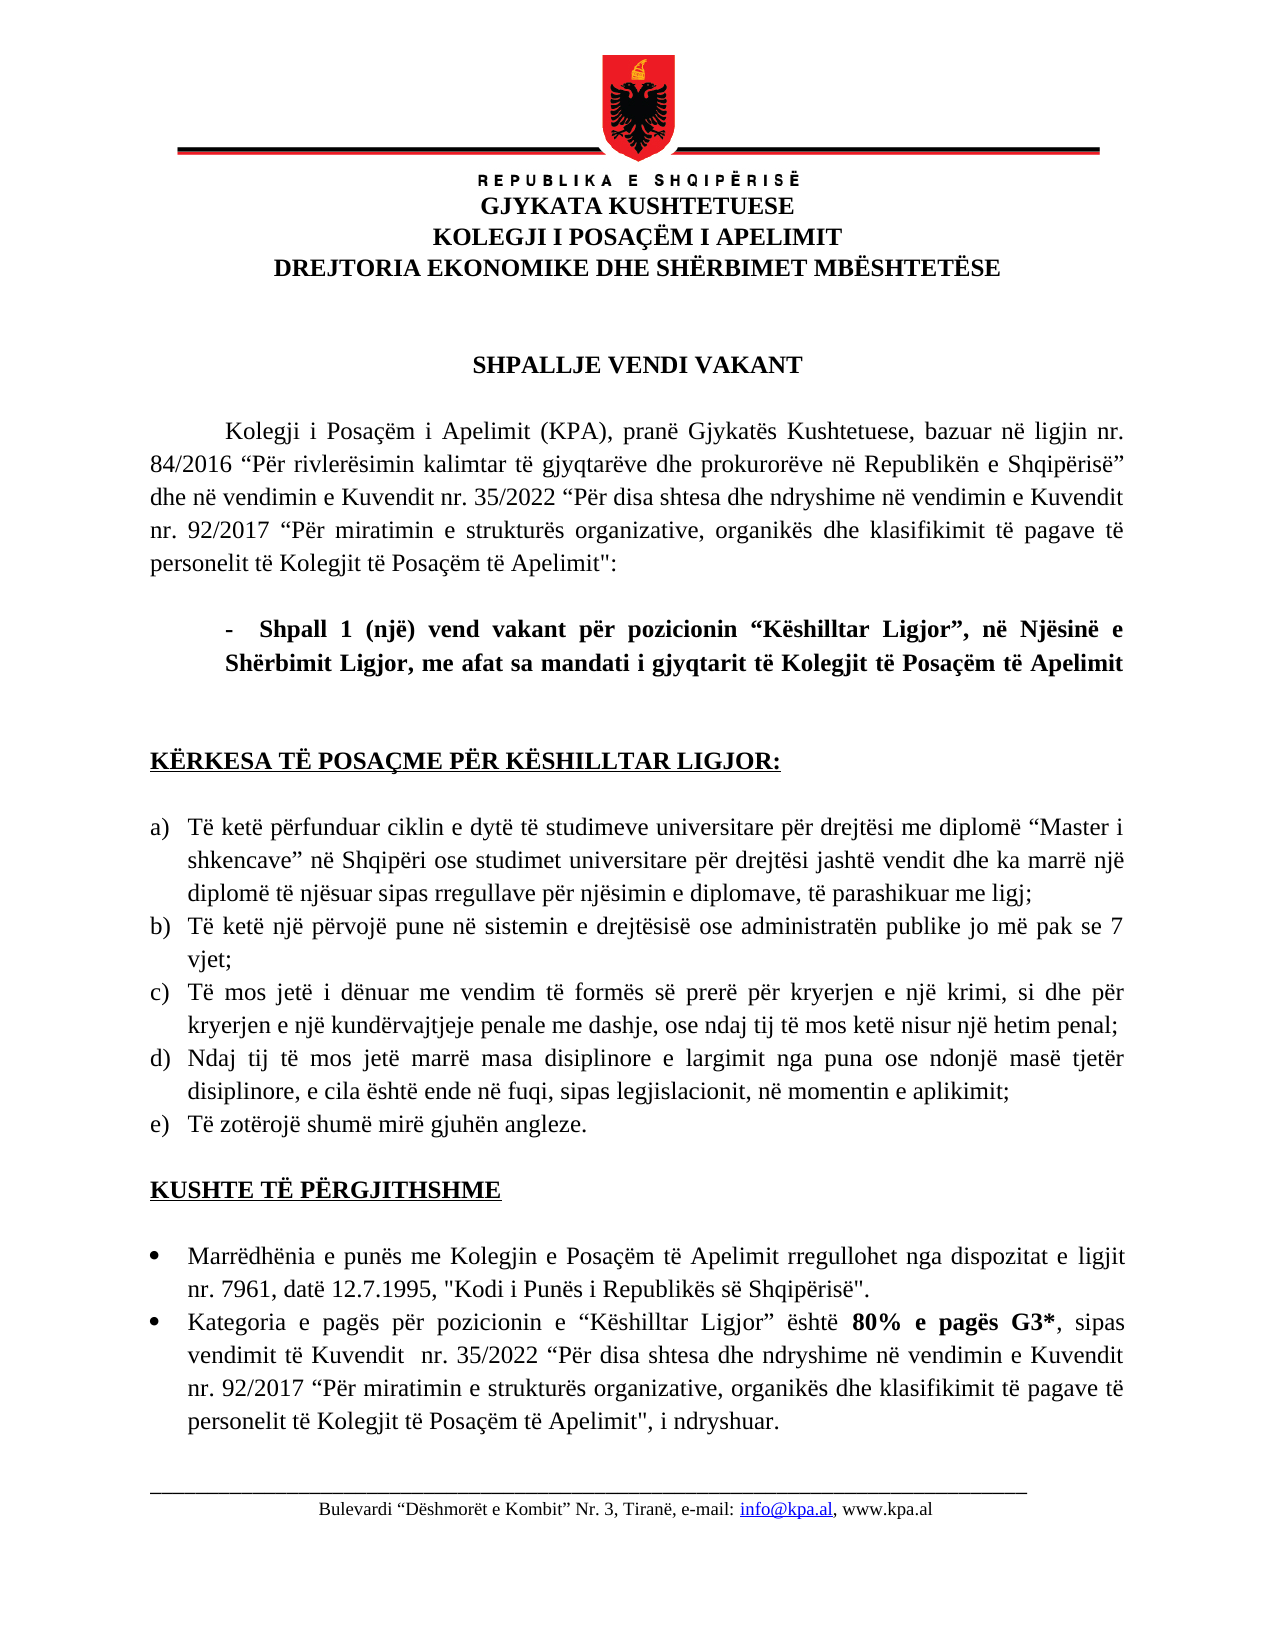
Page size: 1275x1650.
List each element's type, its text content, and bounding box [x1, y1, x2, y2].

list Të ketë një përvojë pune në sistemin e drejtësisë ose administratën publike jo më pak se 7 vjet; [150, 911, 1125, 973]
list Ndaj tij të mos jetë marrë masa disiplinore e largimit nga puna ose ndonjë masë tjetër disiplinore, e cila është ende në fuqi, sipas legjislacionit, në momentin e aplikimit; [150, 1043, 1125, 1105]
list Të ketë përfunduar ciklin e dytë të studimeve universitare për drejtësi me diplomë “Master i shkencave” në Shqipëri ose studimet universitare për drejtësi jashtë vendit dhe ka marrë një diplomë të njësuar sipas rregullave për njësimin e diplomave, të parashikuar me ligj; [150, 812, 1125, 907]
list Kategoria e pagës për pozicionin e “Këshilltar Ligjor” është 80% e pagës G3*, sipas vendimit të Kuvendit nr. 35/2022 “Për disa shtesa dhe ndryshime në vendimin e Kuvendit nr. 92/2017 “Për miratimin e strukturës organizative, organikës dhe klasifikimit të pagave të personelit të Kolegjit të Posaçëm të Apelimit", i ndryshuar. [150, 1307, 1125, 1435]
text - Shpall 1 (një) vend vakant për pozicionin “Këshilltar Ligjor”, në Njësinë e Shërbimit Ligjor, me afat sa mandati i gjyqtarit të Kolegjit të Posaçëm të Apelimit [225, 614, 1125, 708]
text Kolegji i Posaçëm i Apelimit (KPA), pranë Gjykatës Kushtetuese, bazuar në ligjin nr. 84/2016 “Për rivlerësimin kalimtar të gjyqtarëve dhe prokurorëve në Republikën e Shqipërisë” dhe në vendimin e Kuvendit nr. 35/2022 “Për disa shtesa dhe ndryshime në vendimin e Kuvendit nr. 92/2017 “Për miratimin e strukturës organizative, organikës dhe klasifikimit të pagave të personelit të Kolegjit të Posaçëm të Apelimit": [150, 416, 1125, 577]
list Të mos jetë i dënuar me vendim të formës së prerë për kryerjen e një krimi, si dhe për kryerjen e një kundërvajtjeje penale me dashje, ose ndaj tij të mos ketë nisur një hetim penal; [150, 977, 1125, 1039]
text DREJTORIA EKONOMIKE DHE SHËRBIMET MBËSHTETËSE [150, 253, 1125, 282]
text KËRKESA TË POSAÇME PËR KËSHILLTAR LIGJOR: [150, 746, 1125, 774]
list Marrëdhënia e punës me Kolegjin e Posaçëm të Apelimit rregullohet nga dispozitat e ligjit nr. 7961, datë 12.7.1995, "Kodi i Punës i Republikës së Shqipërisë". [150, 1241, 1125, 1303]
text GJYKATA KUSHTETUESE KOLEGJI I POSAÇËM I APELIMIT [150, 47, 1125, 251]
list Të zotërojë shumë mirë gjuhën angleze. [150, 1109, 1125, 1138]
text KUSHTE TË PËRGJITHSHME [150, 1175, 1125, 1204]
text SHPALLJE VENDI VAKANT [150, 350, 1125, 379]
